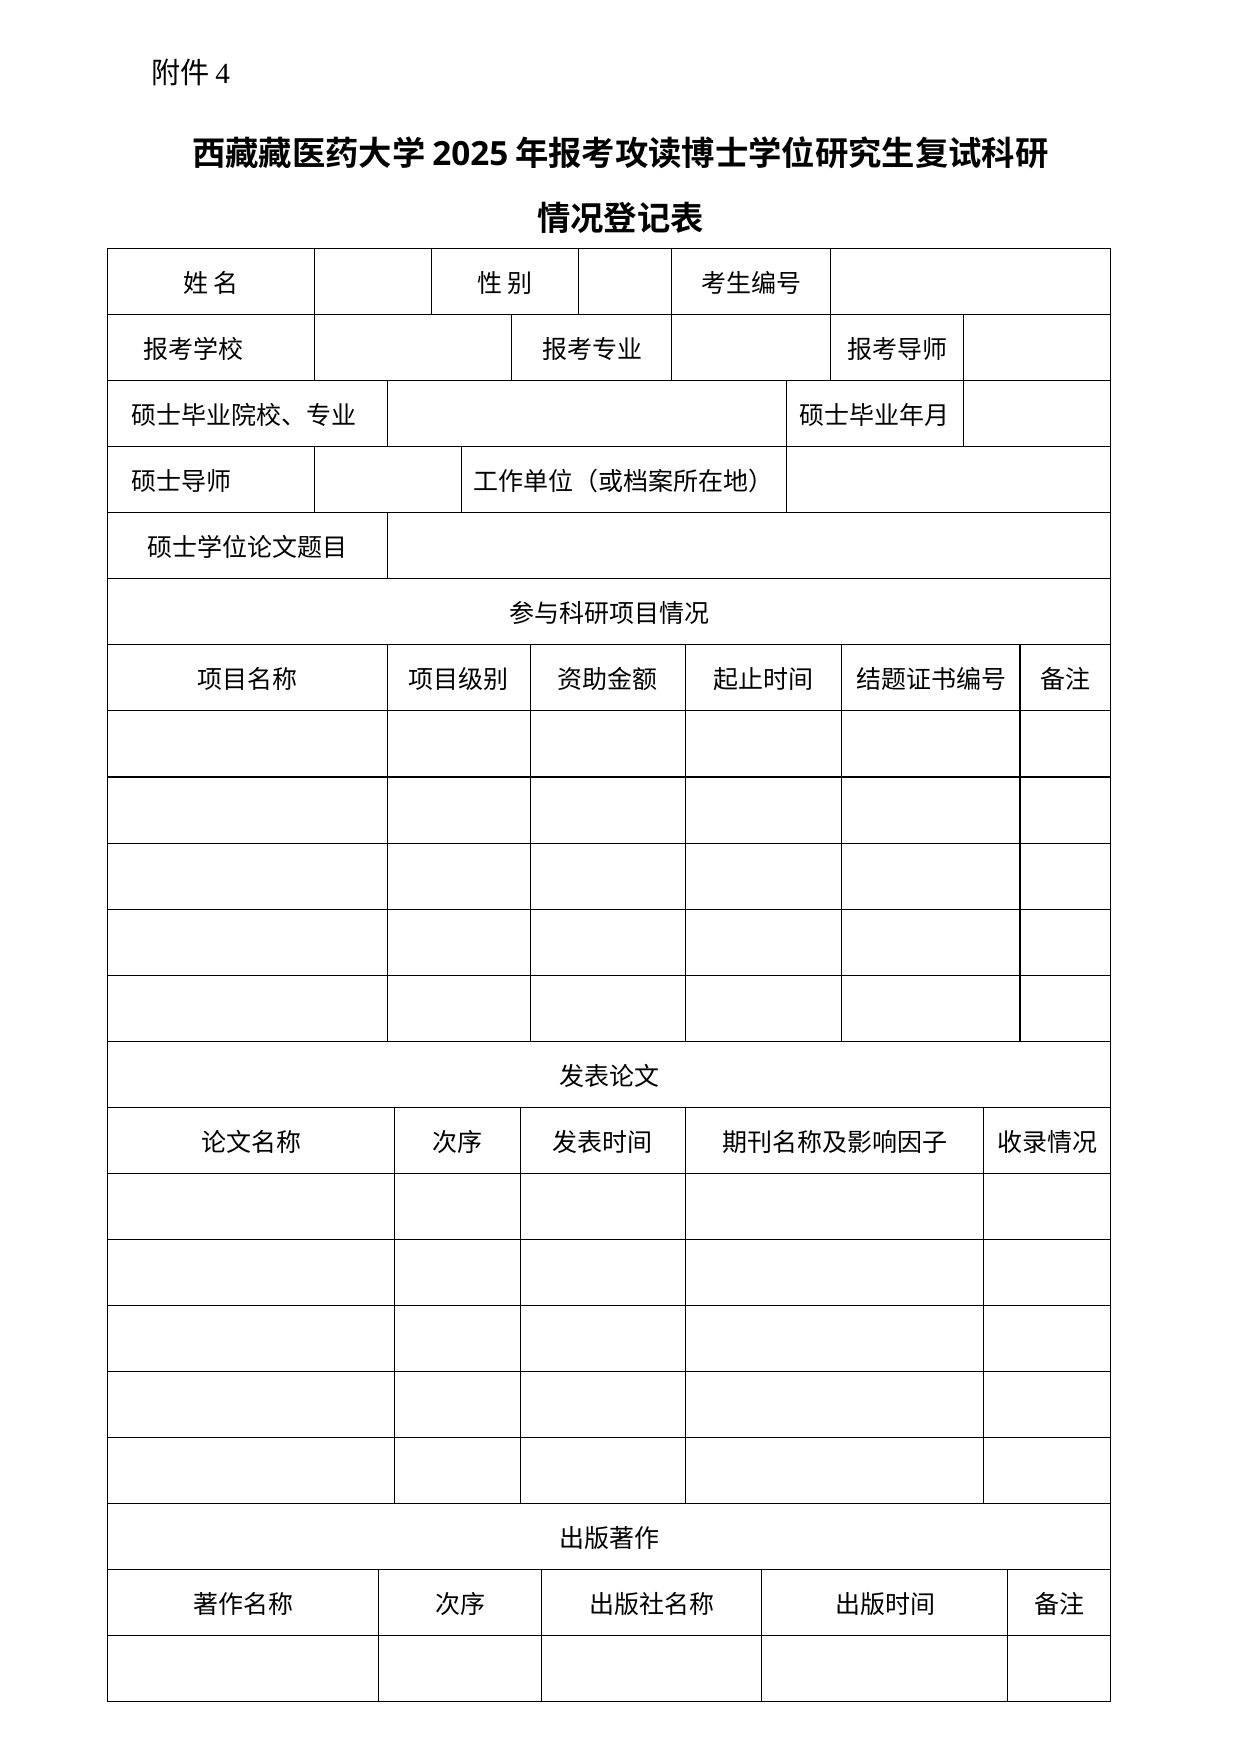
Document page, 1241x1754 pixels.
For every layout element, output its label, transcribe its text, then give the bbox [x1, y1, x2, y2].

table_cell [108, 1438, 394, 1503]
table_cell [787, 447, 1110, 512]
table_cell [686, 1174, 983, 1239]
table_cell [108, 844, 387, 908]
table_cell [842, 976, 1019, 1041]
table_header 姓 名 [108, 249, 314, 314]
table_cell [108, 778, 387, 842]
table_cell 出版著作 [108, 1504, 1110, 1569]
table_cell 期刊名称及影响因子 [686, 1108, 983, 1173]
table_cell [531, 711, 685, 776]
table_cell [1021, 910, 1110, 974]
table_cell [686, 1438, 983, 1503]
table_cell [686, 778, 841, 842]
table_cell 出版社名称 [542, 1570, 761, 1635]
table_cell [984, 1306, 1110, 1371]
table_cell [964, 315, 1110, 380]
table_cell [686, 976, 841, 1041]
table_cell [108, 711, 387, 776]
table_cell [842, 711, 1019, 776]
table_header 考生编号 [672, 249, 830, 314]
table_cell [395, 1174, 520, 1239]
table_cell [388, 844, 530, 908]
table_cell 参与科研项目情况 [108, 579, 1110, 644]
table_cell [686, 1372, 983, 1437]
table_cell 硕士学位论文题目 [108, 513, 387, 578]
table_cell 报考导师 [831, 315, 963, 380]
table_cell [1008, 1636, 1110, 1701]
table_cell [686, 1306, 983, 1371]
table_cell 出版时间 [762, 1570, 1007, 1635]
table_cell 起止时间 [686, 645, 841, 710]
table_cell [531, 910, 685, 974]
table_cell [395, 1306, 520, 1371]
table_cell [395, 1240, 520, 1305]
table_cell [388, 976, 530, 1041]
table_cell [395, 1372, 520, 1437]
table_cell 发表论文 [108, 1042, 1110, 1107]
table_cell 硕士毕业院校、专业 [108, 381, 387, 446]
table_cell [315, 315, 511, 380]
table_cell [108, 1372, 394, 1437]
table_cell [542, 1636, 761, 1701]
table_cell 备注 [1021, 645, 1110, 710]
table_cell [108, 1174, 394, 1239]
table_cell 备注 [1008, 1570, 1110, 1635]
table_cell [984, 1438, 1110, 1503]
table_cell [984, 1372, 1110, 1437]
table_cell [108, 910, 387, 974]
table_cell [521, 1240, 685, 1305]
table_cell 发表时间 [521, 1108, 685, 1173]
table_cell [379, 1636, 541, 1701]
table_cell 次序 [379, 1570, 541, 1635]
table_cell [395, 1438, 520, 1503]
table_cell 报考专业 [512, 315, 671, 380]
table_header [831, 249, 1110, 314]
table_cell [686, 844, 841, 908]
table_cell [1021, 976, 1110, 1041]
table_cell [388, 513, 1110, 578]
table_cell [108, 1636, 378, 1701]
table_cell 论文名称 [108, 1108, 394, 1173]
table_cell 报考学校 [108, 315, 314, 380]
table_cell [531, 976, 685, 1041]
table_cell [531, 844, 685, 908]
table_cell 硕士导师 [108, 447, 314, 512]
table_cell [762, 1636, 1007, 1701]
table_cell [842, 910, 1019, 974]
table_cell 项目级别 [388, 645, 530, 710]
table_cell [388, 711, 530, 776]
table_cell [108, 1306, 394, 1371]
table_cell [686, 711, 841, 776]
table_cell 收录情况 [984, 1108, 1110, 1173]
table_cell [521, 1438, 685, 1503]
table_cell [984, 1174, 1110, 1239]
table_cell [531, 778, 685, 842]
table_header 性 别 [432, 249, 578, 314]
table_cell [686, 910, 841, 974]
table_cell [521, 1372, 685, 1437]
table_header [579, 249, 671, 314]
table_cell [842, 844, 1019, 908]
table_cell [108, 976, 387, 1041]
table_cell [964, 381, 1110, 446]
table_cell 资助金额 [531, 645, 685, 710]
table_cell 著作名称 [108, 1570, 378, 1635]
table_cell 硕士毕业年月 [787, 381, 963, 446]
table_cell [388, 778, 530, 842]
table_cell [984, 1240, 1110, 1305]
table_cell [672, 315, 830, 380]
text 西藏藏医药大学2025年报考攻读博士学位研究生复试科研情况登记表 [187, 118, 1053, 248]
table_cell 结题证书编号 [842, 645, 1019, 710]
table_cell 次序 [395, 1108, 520, 1173]
table_cell [1021, 711, 1110, 776]
table_cell 工作单位（或档案所在地） [462, 447, 786, 512]
table_cell [388, 910, 530, 974]
table_cell [108, 1240, 394, 1305]
table_cell [686, 1240, 983, 1305]
table_cell [388, 381, 786, 446]
table_cell [315, 447, 461, 512]
table_cell [842, 778, 1019, 842]
table_cell [521, 1174, 685, 1239]
table_cell [521, 1306, 685, 1371]
table_header [315, 249, 431, 314]
table_cell 项目名称 [108, 645, 387, 710]
table_cell [1021, 844, 1110, 908]
table_cell [1021, 778, 1110, 842]
